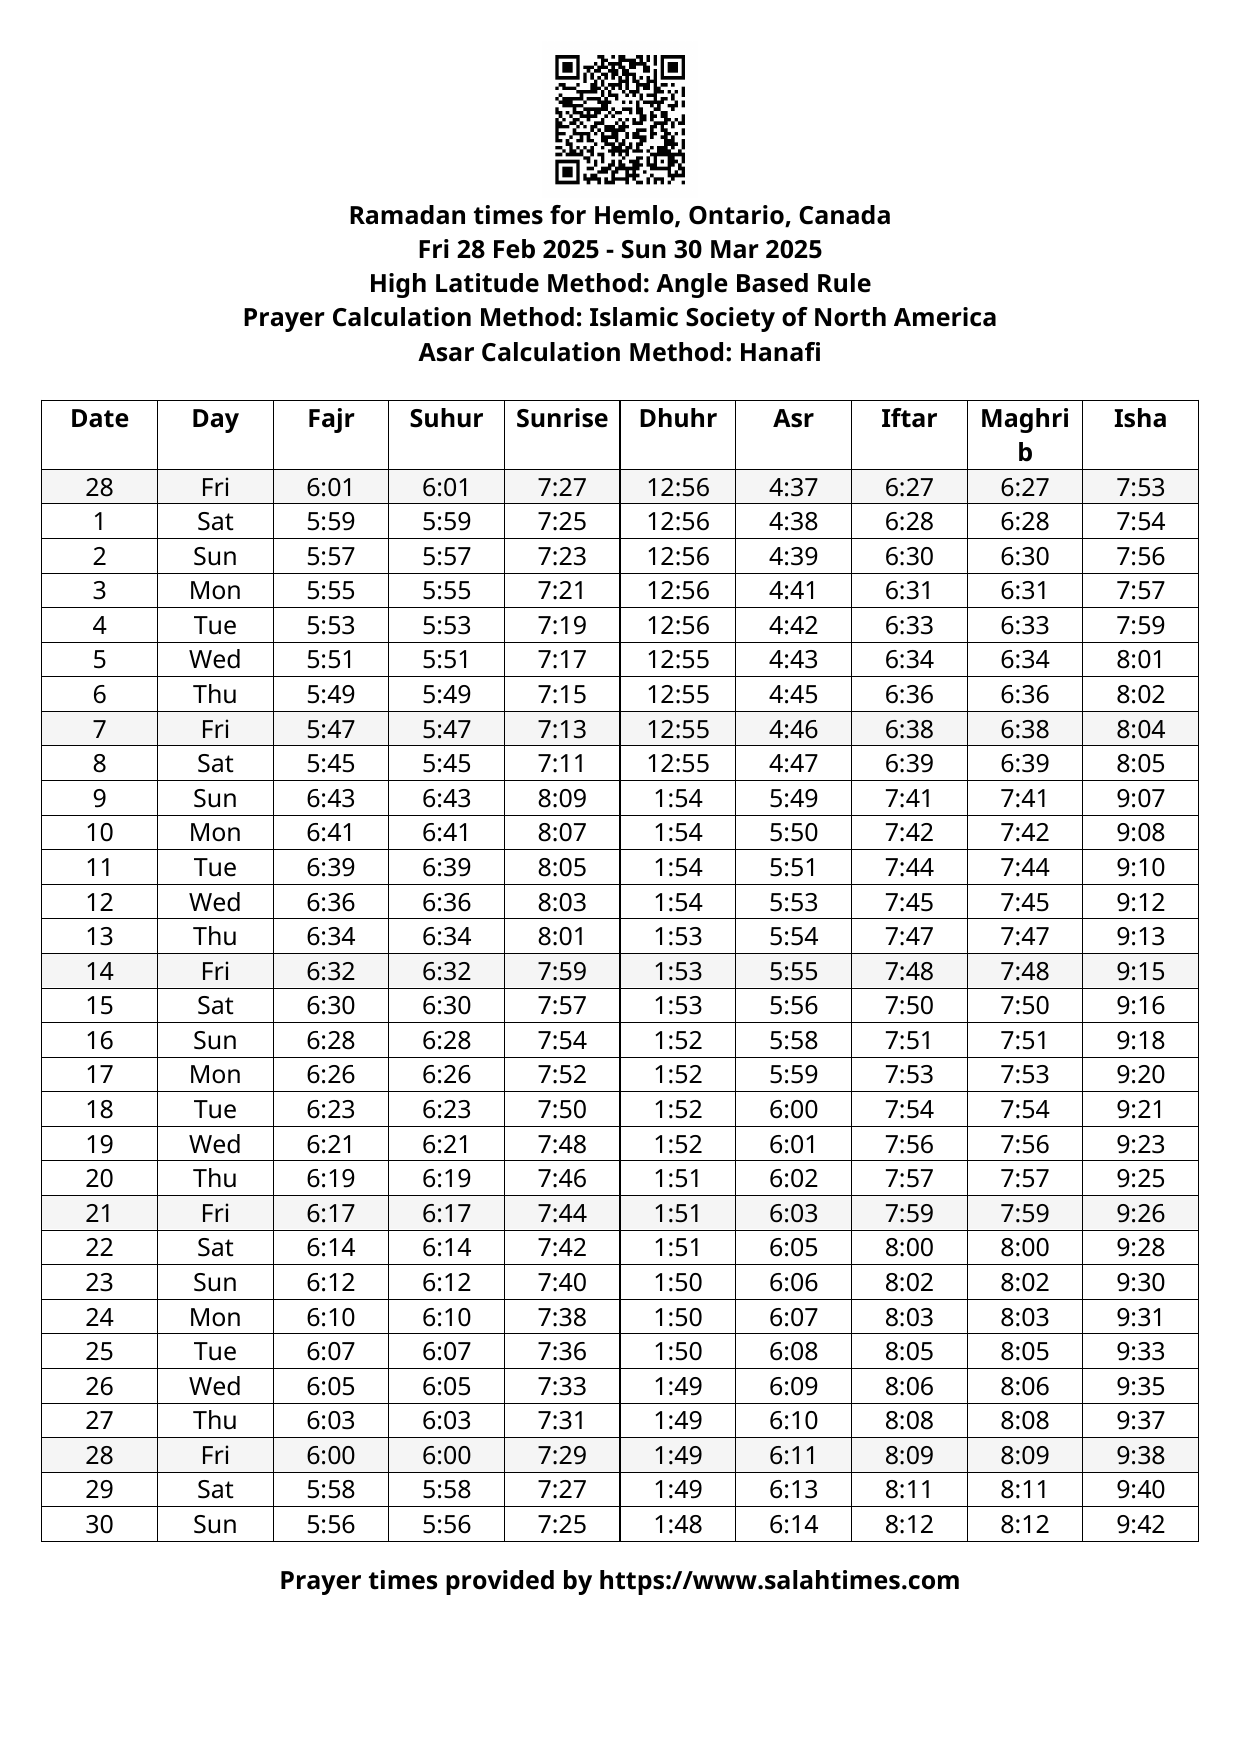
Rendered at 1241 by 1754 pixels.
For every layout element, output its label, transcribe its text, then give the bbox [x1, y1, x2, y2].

table_cell 4:42 [736, 608, 851, 642]
table_cell 8:03 [852, 1300, 967, 1333]
table_cell 1:54 [621, 781, 735, 814]
table_cell 9:08 [1083, 816, 1198, 849]
table_cell 6:12 [274, 1265, 388, 1299]
table_cell Sun [158, 539, 273, 572]
text Prayer Calculation Method: Islamic Society of North America [42, 300, 1198, 334]
table_cell 5:53 [736, 885, 851, 918]
table_cell 1:51 [621, 1231, 735, 1264]
table_cell 12:56 [621, 574, 735, 607]
table_cell 1:50 [621, 1300, 735, 1333]
table_cell 6:13 [736, 1473, 851, 1506]
table_cell 6:33 [968, 608, 1082, 642]
table_cell 7:42 [505, 1231, 619, 1264]
table_cell 4:43 [736, 643, 851, 676]
table_cell 5:51 [389, 643, 504, 676]
table_cell 28 [42, 470, 157, 503]
table_cell 5:51 [736, 850, 851, 884]
table_cell Sat [158, 504, 273, 538]
table_cell Thu [158, 919, 273, 953]
table_cell 6:41 [389, 816, 504, 849]
table_cell 7:15 [505, 677, 619, 711]
table_cell 7:44 [968, 850, 1082, 884]
table_cell Thu [158, 1404, 273, 1437]
table_cell Thu [158, 677, 273, 711]
table_cell 3 [42, 574, 157, 607]
table_cell 30 [42, 1507, 157, 1541]
table_header Isha [1083, 401, 1198, 469]
table_cell 7:25 [505, 504, 619, 538]
table_cell 7:59 [505, 954, 619, 987]
table_cell 6:03 [274, 1404, 388, 1437]
table_cell 1:53 [621, 989, 735, 1022]
table_cell 1 [42, 504, 157, 538]
table_cell 6:21 [389, 1127, 504, 1160]
table_cell 7:53 [852, 1058, 967, 1091]
table_cell 1:50 [621, 1334, 735, 1368]
table_cell 1:51 [621, 1196, 735, 1229]
table_cell 6:36 [389, 885, 504, 918]
table_cell 7:51 [852, 1023, 967, 1057]
table_cell 5:47 [389, 712, 504, 745]
table_cell 6:02 [736, 1161, 851, 1195]
table_cell 9:23 [1083, 1127, 1198, 1160]
table_cell 6:08 [736, 1334, 851, 1368]
table_cell 5:59 [274, 504, 388, 538]
table_cell 8:08 [852, 1404, 967, 1437]
table_cell Tue [158, 850, 273, 884]
table_cell Tue [158, 608, 273, 642]
table_cell 25 [42, 1334, 157, 1368]
table_cell 6:39 [389, 850, 504, 884]
table_cell Fri [158, 712, 273, 745]
table_cell 6:43 [274, 781, 388, 814]
table_cell 1:49 [621, 1473, 735, 1506]
table_cell 7:25 [505, 1507, 619, 1541]
table_cell 9:10 [1083, 850, 1198, 884]
table_cell 9:21 [1083, 1092, 1198, 1126]
table_cell 6:10 [736, 1404, 851, 1437]
table_cell 6:34 [274, 919, 388, 953]
table_cell 9:38 [1083, 1438, 1198, 1472]
table_cell 6:14 [736, 1507, 851, 1541]
table_cell 5:57 [389, 539, 504, 572]
table_cell 9:31 [1083, 1300, 1198, 1333]
table_cell 12:55 [621, 677, 735, 711]
table_cell Wed [158, 643, 273, 676]
table_cell 5:54 [736, 919, 851, 953]
table_cell Wed [158, 885, 273, 918]
table_cell 12 [42, 885, 157, 918]
table_cell 9:28 [1083, 1231, 1198, 1264]
table_cell 10 [42, 816, 157, 849]
table_cell 5:57 [274, 539, 388, 572]
table_header Date [42, 401, 157, 469]
table_cell 4:47 [736, 746, 851, 780]
table_cell 4:46 [736, 712, 851, 745]
table_cell 6:00 [389, 1438, 504, 1472]
table_cell 7:40 [505, 1265, 619, 1299]
table_cell Tue [158, 1334, 273, 1368]
table_cell 8:04 [1083, 712, 1198, 745]
table_cell 7:23 [505, 539, 619, 572]
table_cell 7:53 [1083, 470, 1198, 503]
table_cell 9:35 [1083, 1369, 1198, 1402]
table_cell 22 [42, 1231, 157, 1264]
table_cell 12:56 [621, 539, 735, 572]
picture [542, 41, 699, 198]
table_cell 1:52 [621, 1092, 735, 1126]
table_cell 6:01 [736, 1127, 851, 1160]
table_cell 1:49 [621, 1438, 735, 1472]
table_cell 11 [42, 850, 157, 884]
table_cell 6:07 [389, 1334, 504, 1368]
table_cell 5:53 [389, 608, 504, 642]
table_cell 6:38 [852, 712, 967, 745]
table_cell 6:07 [274, 1334, 388, 1368]
table_cell 7:44 [505, 1196, 619, 1229]
table_cell 7:45 [968, 885, 1082, 918]
table_cell Sat [158, 989, 273, 1022]
table_cell 26 [42, 1369, 157, 1402]
table_cell Thu [158, 1161, 273, 1195]
table_cell 6:39 [274, 850, 388, 884]
table_cell 7:52 [505, 1058, 619, 1091]
table_cell 7:36 [505, 1334, 619, 1368]
table_cell 2 [42, 539, 157, 572]
table_cell 1:52 [621, 1023, 735, 1057]
table_cell 9:12 [1083, 885, 1198, 918]
table_cell 6:10 [274, 1300, 388, 1333]
table_cell 6:28 [389, 1023, 504, 1057]
table_cell 9:30 [1083, 1265, 1198, 1299]
table_cell Mon [158, 816, 273, 849]
table_cell 1:52 [621, 1127, 735, 1160]
table_cell Wed [158, 1127, 273, 1160]
table_header Asr [736, 401, 851, 469]
table_cell 7:47 [852, 919, 967, 953]
table_cell 7:13 [505, 712, 619, 745]
table_cell 8:02 [968, 1265, 1082, 1299]
table_cell 12:56 [621, 470, 735, 503]
table_cell 8:05 [1083, 746, 1198, 780]
table_cell 6:03 [736, 1196, 851, 1229]
table_cell 6:01 [389, 470, 504, 503]
table_cell 5:47 [274, 712, 388, 745]
table_cell 8:11 [968, 1473, 1082, 1506]
table_header Dhuhr [621, 401, 735, 469]
table_cell 7:54 [1083, 504, 1198, 538]
table_cell 7:50 [852, 989, 967, 1022]
table_cell 5:49 [274, 677, 388, 711]
text Asar Calculation Method: Hanafi [42, 334, 1198, 368]
table_cell 8:09 [968, 1438, 1082, 1472]
table_cell 8:05 [852, 1334, 967, 1368]
table_cell 6:39 [852, 746, 967, 780]
table_cell 6:32 [274, 954, 388, 987]
table_cell 6:14 [274, 1231, 388, 1264]
table_cell 8:03 [505, 885, 619, 918]
table_cell 6:07 [736, 1300, 851, 1333]
table_cell 8:12 [852, 1507, 967, 1541]
table_cell 7:42 [852, 816, 967, 849]
table_cell 6:28 [274, 1023, 388, 1057]
table_cell Fri [158, 1196, 273, 1229]
table_cell 5:45 [274, 746, 388, 780]
table_cell 7:48 [968, 954, 1082, 987]
table_cell 5:59 [736, 1058, 851, 1091]
table_cell Sun [158, 1507, 273, 1541]
table_cell 8:05 [968, 1334, 1082, 1368]
table_cell 6:09 [736, 1369, 851, 1402]
table_cell 5:59 [389, 504, 504, 538]
table_cell 24 [42, 1300, 157, 1333]
table_cell 1:50 [621, 1265, 735, 1299]
table_cell 14 [42, 954, 157, 987]
table_cell 4:38 [736, 504, 851, 538]
table_cell 27 [42, 1404, 157, 1437]
table_cell 6:03 [389, 1404, 504, 1437]
table_cell 7:59 [852, 1196, 967, 1229]
table_cell 7:47 [968, 919, 1082, 953]
text High Latitude Method: Angle Based Rule [42, 266, 1198, 300]
table_cell 7:59 [1083, 608, 1198, 642]
table_cell 6:30 [274, 989, 388, 1022]
table_cell 7:54 [505, 1023, 619, 1057]
table_cell 6:05 [389, 1369, 504, 1402]
table_header Sunrise [505, 401, 619, 469]
table_cell 5:56 [274, 1507, 388, 1541]
table_cell 6:38 [968, 712, 1082, 745]
table_cell 9 [42, 781, 157, 814]
table_cell 6:31 [852, 574, 967, 607]
table_cell 5:51 [274, 643, 388, 676]
table_cell 7:19 [505, 608, 619, 642]
table_cell 4:39 [736, 539, 851, 572]
table_cell 6:10 [389, 1300, 504, 1333]
table_cell 9:40 [1083, 1473, 1198, 1506]
table_cell 8:07 [505, 816, 619, 849]
table_cell 6:17 [389, 1196, 504, 1229]
table_header Day [158, 401, 273, 469]
table_cell 8:05 [505, 850, 619, 884]
table_cell 7:38 [505, 1300, 619, 1333]
table_cell 1:54 [621, 885, 735, 918]
table_header Fajr [274, 401, 388, 469]
table_cell 6:33 [852, 608, 967, 642]
table_cell 9:26 [1083, 1196, 1198, 1229]
table_cell 5:58 [736, 1023, 851, 1057]
table_cell 9:33 [1083, 1334, 1198, 1368]
table_cell 6:41 [274, 816, 388, 849]
table_cell 8:00 [852, 1231, 967, 1264]
table_cell 1:49 [621, 1404, 735, 1437]
table_cell 7:48 [852, 954, 967, 987]
table_cell 7:29 [505, 1438, 619, 1472]
table_cell 6:11 [736, 1438, 851, 1472]
table_cell 29 [42, 1473, 157, 1506]
table_cell 7:33 [505, 1369, 619, 1402]
table_cell 6:26 [389, 1058, 504, 1091]
table_cell 7:48 [505, 1127, 619, 1160]
table_header Suhur [389, 401, 504, 469]
table_cell 6:00 [736, 1092, 851, 1126]
table_cell 7:41 [968, 781, 1082, 814]
table_cell 5:55 [274, 574, 388, 607]
table_cell 5:45 [389, 746, 504, 780]
table_cell 8:09 [852, 1438, 967, 1472]
table_cell 7:51 [968, 1023, 1082, 1057]
table_cell 6:05 [274, 1369, 388, 1402]
table_cell Sun [158, 1265, 273, 1299]
table_cell 9:37 [1083, 1404, 1198, 1437]
table_cell 1:54 [621, 816, 735, 849]
table_cell Mon [158, 1300, 273, 1333]
table_cell 12:56 [621, 608, 735, 642]
table_cell 6:34 [852, 643, 967, 676]
table_cell Fri [158, 954, 273, 987]
table_cell Mon [158, 1058, 273, 1091]
table_cell 6:19 [274, 1161, 388, 1195]
table_cell 7:57 [505, 989, 619, 1022]
table_cell 7:57 [1083, 574, 1198, 607]
table_cell 8:02 [852, 1265, 967, 1299]
table_cell Sat [158, 746, 273, 780]
table_cell 5:58 [389, 1473, 504, 1506]
table_cell 5 [42, 643, 157, 676]
table_cell 6:34 [389, 919, 504, 953]
table_cell 8:03 [968, 1300, 1082, 1333]
table_cell 7:11 [505, 746, 619, 780]
table_cell 5:49 [736, 781, 851, 814]
table_cell 8:06 [968, 1369, 1082, 1402]
table_cell 7:53 [968, 1058, 1082, 1091]
table_cell 7:17 [505, 643, 619, 676]
table_cell 16 [42, 1023, 157, 1057]
table_cell 1:48 [621, 1507, 735, 1541]
table_cell 7:57 [968, 1161, 1082, 1195]
table_cell 6:19 [389, 1161, 504, 1195]
table_cell 9:25 [1083, 1161, 1198, 1195]
table_cell 5:55 [736, 954, 851, 987]
table_cell 17 [42, 1058, 157, 1091]
table_cell 1:51 [621, 1161, 735, 1195]
table_cell 7:56 [1083, 539, 1198, 572]
table_cell 8:06 [852, 1369, 967, 1402]
text Ramadan times for Hemlo, Ontario, Canada [42, 198, 1198, 232]
table_cell Sun [158, 1023, 273, 1057]
table_cell 7:45 [852, 885, 967, 918]
text Prayer times provided by https://www.salahtimes.com [42, 1563, 1198, 1597]
table_cell 7:44 [852, 850, 967, 884]
table_cell Wed [158, 1369, 273, 1402]
table_cell 7:21 [505, 574, 619, 607]
table_cell 19 [42, 1127, 157, 1160]
table_cell 9:16 [1083, 989, 1198, 1022]
table_cell 7:42 [968, 816, 1082, 849]
table_cell 1:52 [621, 1058, 735, 1091]
table_cell 18 [42, 1092, 157, 1126]
table_cell 12:55 [621, 643, 735, 676]
table_cell 5:50 [736, 816, 851, 849]
table_cell 6:12 [389, 1265, 504, 1299]
table_cell 1:53 [621, 919, 735, 953]
table_cell 8:02 [1083, 677, 1198, 711]
table_cell 6:17 [274, 1196, 388, 1229]
table_cell 7:46 [505, 1161, 619, 1195]
table_cell 28 [42, 1438, 157, 1472]
table_cell 6:36 [852, 677, 967, 711]
table_cell 9:42 [1083, 1507, 1198, 1541]
table_cell Sun [158, 781, 273, 814]
table_cell 6:39 [968, 746, 1082, 780]
table_cell 23 [42, 1265, 157, 1299]
table_cell 8:01 [1083, 643, 1198, 676]
table_cell 6:36 [968, 677, 1082, 711]
table_cell 7:54 [968, 1092, 1082, 1126]
table_cell 6:30 [389, 989, 504, 1022]
table_cell Mon [158, 574, 273, 607]
table_cell 6:05 [736, 1231, 851, 1264]
table_cell 6:26 [274, 1058, 388, 1091]
table_cell 5:58 [274, 1473, 388, 1506]
table_cell 8:12 [968, 1507, 1082, 1541]
table_cell 5:56 [389, 1507, 504, 1541]
table_cell 12:55 [621, 712, 735, 745]
table_cell 4:37 [736, 470, 851, 503]
table_cell 6:36 [274, 885, 388, 918]
table_cell 6:27 [852, 470, 967, 503]
table_cell 6:32 [389, 954, 504, 987]
table_cell 7:31 [505, 1404, 619, 1437]
table_cell Tue [158, 1092, 273, 1126]
table_cell 5:49 [389, 677, 504, 711]
table_cell 6:31 [968, 574, 1082, 607]
table_cell 6:01 [274, 470, 388, 503]
table_cell 7:27 [505, 470, 619, 503]
table_cell 8:01 [505, 919, 619, 953]
table_cell 13 [42, 919, 157, 953]
table_cell 7:56 [852, 1127, 967, 1160]
table_cell 6:06 [736, 1265, 851, 1299]
table_cell 5:55 [389, 574, 504, 607]
table_cell 8:08 [968, 1404, 1082, 1437]
table_cell 7:27 [505, 1473, 619, 1506]
table_cell 12:55 [621, 746, 735, 780]
table_cell 20 [42, 1161, 157, 1195]
table_cell 7:57 [852, 1161, 967, 1195]
table_cell 6:30 [968, 539, 1082, 572]
table_cell Sat [158, 1473, 273, 1506]
table_cell 5:53 [274, 608, 388, 642]
table_cell Sat [158, 1231, 273, 1264]
table_cell 9:20 [1083, 1058, 1198, 1091]
table_cell 7 [42, 712, 157, 745]
table_cell 6:23 [389, 1092, 504, 1126]
table_cell 8:11 [852, 1473, 967, 1506]
table_cell 15 [42, 989, 157, 1022]
table_cell 21 [42, 1196, 157, 1229]
table_cell Fri [158, 1438, 273, 1472]
table_header Iftar [852, 401, 967, 469]
table_cell 6:34 [968, 643, 1082, 676]
table_cell 9:15 [1083, 954, 1198, 987]
table_cell 6:23 [274, 1092, 388, 1126]
text Fri 28 Feb 2025 - Sun 30 Mar 2025 [42, 232, 1198, 266]
table_cell 8:09 [505, 781, 619, 814]
table_cell 6:14 [389, 1231, 504, 1264]
table_cell 7:54 [852, 1092, 967, 1126]
table_cell 6:30 [852, 539, 967, 572]
table_cell 6:27 [968, 470, 1082, 503]
table_cell 4 [42, 608, 157, 642]
table_cell 9:07 [1083, 781, 1198, 814]
table_cell 7:59 [968, 1196, 1082, 1229]
table_cell 1:53 [621, 954, 735, 987]
table_cell 7:56 [968, 1127, 1082, 1160]
table_cell 6:21 [274, 1127, 388, 1160]
table_cell 9:18 [1083, 1023, 1198, 1057]
table_cell 6:43 [389, 781, 504, 814]
table_cell 12:56 [621, 504, 735, 538]
table_cell 8 [42, 746, 157, 780]
table_cell 6:00 [274, 1438, 388, 1472]
table_cell 6:28 [852, 504, 967, 538]
table_header Maghrib [968, 401, 1082, 469]
table_cell 1:54 [621, 850, 735, 884]
table_cell 4:45 [736, 677, 851, 711]
table_cell 7:50 [968, 989, 1082, 1022]
table_cell 8:00 [968, 1231, 1082, 1264]
table_cell 7:41 [852, 781, 967, 814]
table_cell 6 [42, 677, 157, 711]
table_cell 7:50 [505, 1092, 619, 1126]
table_cell 9:13 [1083, 919, 1198, 953]
table_cell 5:56 [736, 989, 851, 1022]
table_cell 4:41 [736, 574, 851, 607]
table_cell 6:28 [968, 504, 1082, 538]
table_cell Fri [158, 470, 273, 503]
table_cell 1:49 [621, 1369, 735, 1402]
